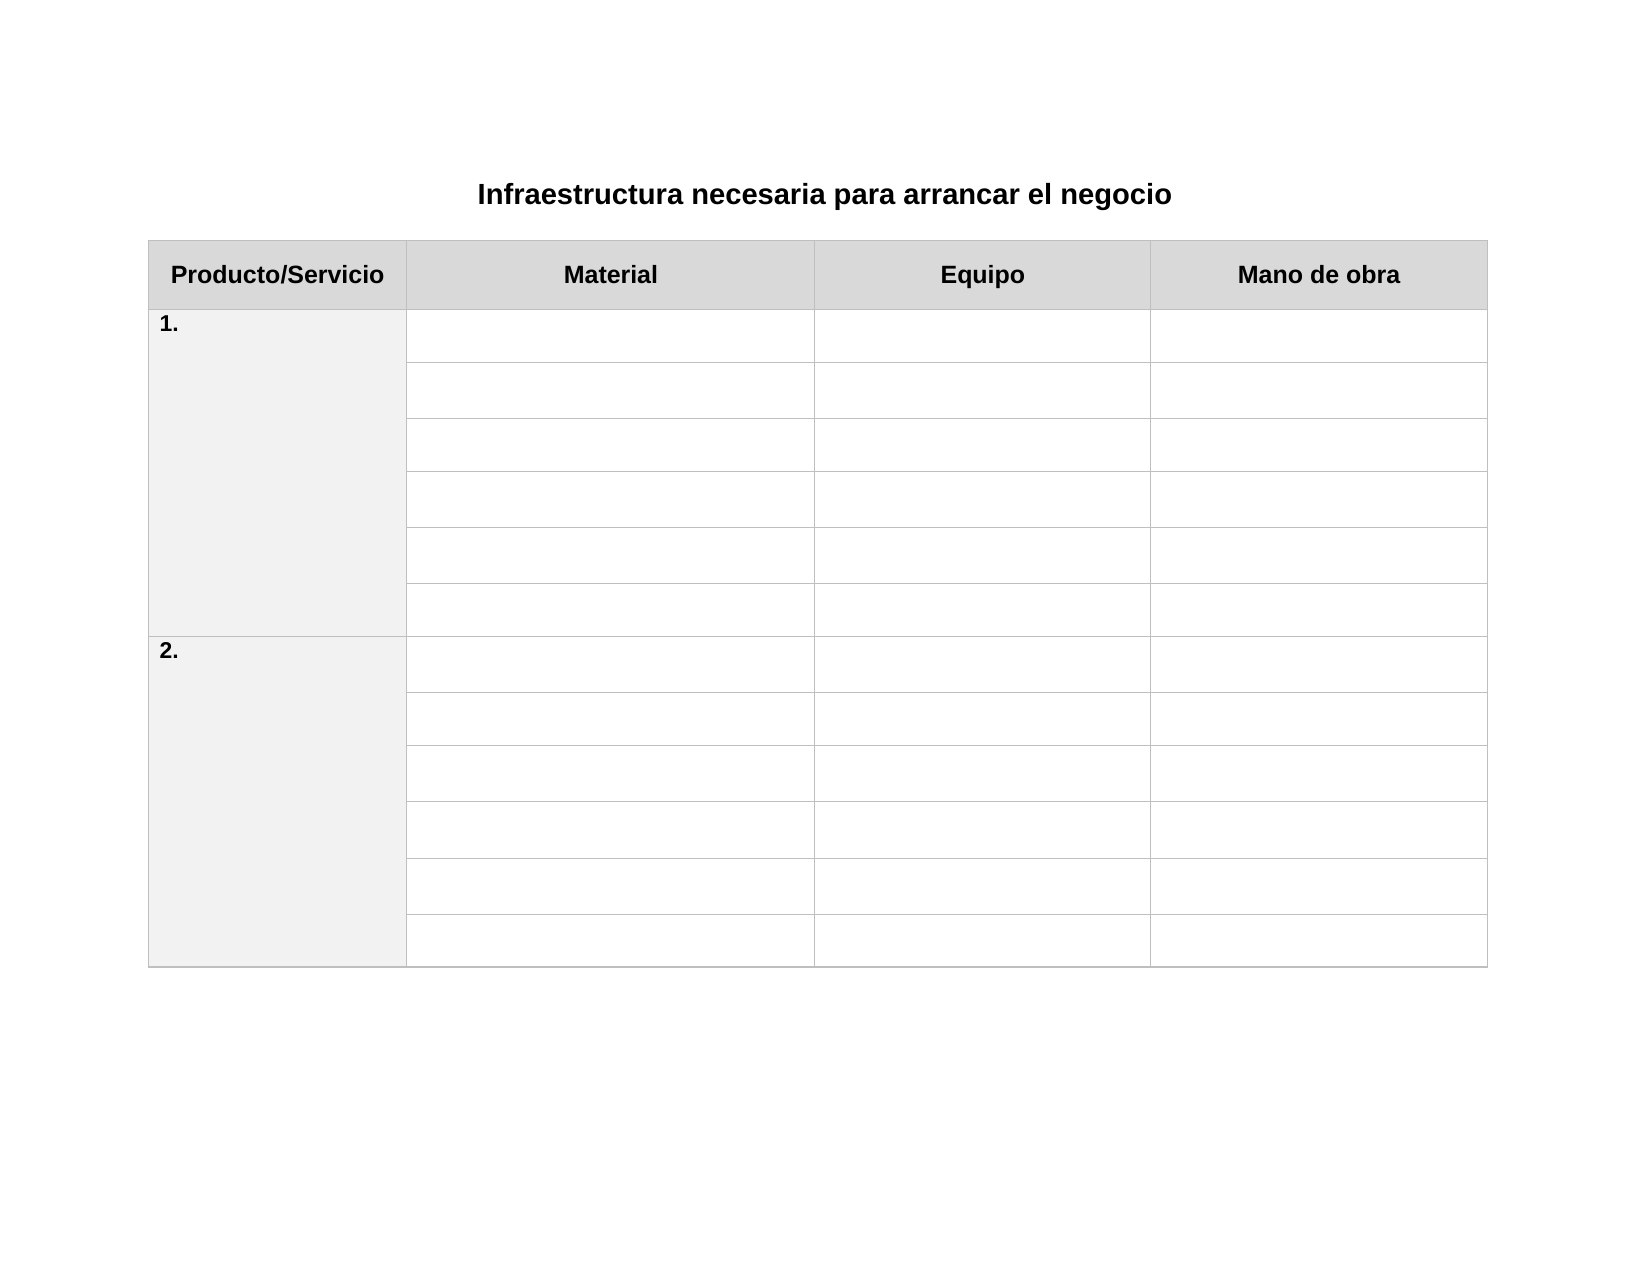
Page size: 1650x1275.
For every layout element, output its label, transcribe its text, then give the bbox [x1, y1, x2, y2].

table_cell 2. [149, 637, 406, 966]
table_cell [815, 528, 1150, 583]
table_cell [815, 584, 1150, 636]
table_cell [1151, 419, 1487, 471]
table_cell [1151, 859, 1487, 913]
table_cell [815, 693, 1150, 745]
table_cell [815, 363, 1150, 418]
table_cell [407, 915, 814, 966]
table_cell [1151, 802, 1487, 857]
table_cell [407, 584, 814, 636]
table_cell [815, 472, 1150, 527]
table_header Producto/Servicio [149, 241, 406, 309]
table_cell 1. [149, 310, 406, 636]
table_header Mano de obra [1151, 241, 1487, 309]
table_cell [407, 637, 814, 692]
table_cell [407, 693, 814, 745]
table_cell [1151, 472, 1487, 527]
table_cell [407, 802, 814, 857]
table_cell [407, 472, 814, 527]
table_cell [407, 859, 814, 913]
table_cell [1151, 637, 1487, 692]
table_cell [407, 419, 814, 471]
table_cell [1151, 363, 1487, 418]
table_cell [815, 637, 1150, 692]
table_cell [1151, 693, 1487, 745]
table_cell [815, 859, 1150, 913]
text Infraestructura necesaria para arrancar el negocio [148, 177, 1502, 211]
table_cell [1151, 528, 1487, 583]
table_cell [815, 310, 1150, 362]
table_cell [1151, 746, 1487, 801]
table_cell [407, 746, 814, 801]
table_cell [1151, 915, 1487, 966]
table_cell [815, 419, 1150, 471]
table_header Equipo [815, 241, 1150, 309]
table_cell [1151, 584, 1487, 636]
table_cell [407, 528, 814, 583]
table_cell [815, 802, 1150, 857]
table_cell [815, 746, 1150, 801]
table_cell [407, 310, 814, 362]
table_cell [1151, 310, 1487, 362]
table_header Material [407, 241, 814, 309]
table_cell [815, 915, 1150, 966]
table_cell [407, 363, 814, 418]
